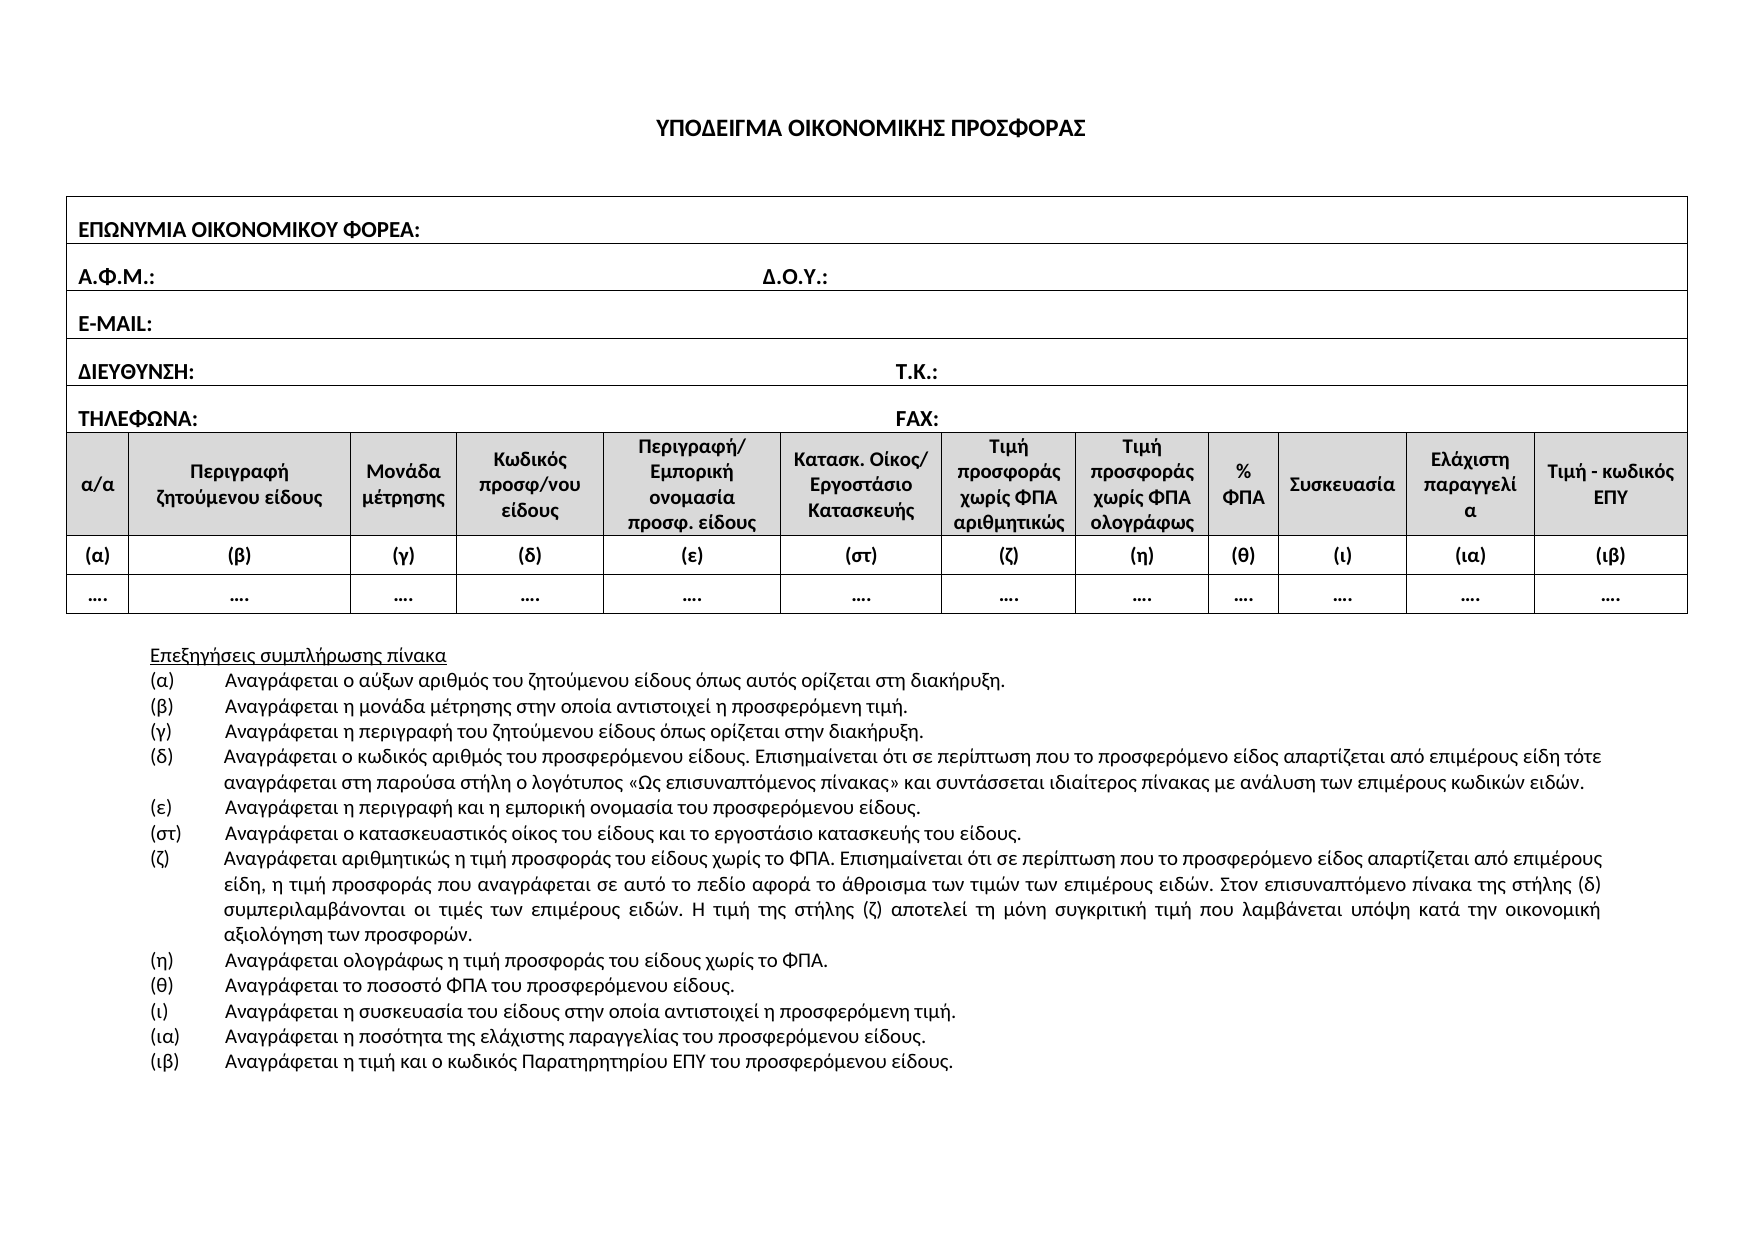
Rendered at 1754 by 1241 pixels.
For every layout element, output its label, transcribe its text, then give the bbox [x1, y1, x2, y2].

table_cell Μονάδα μέτρησης [351, 433, 456, 535]
text (β) Αναγράφεται η μονάδα μέτρησης στην οποία αντιστοιχεί η προσφερόμενη τιμή. [150, 693, 1604, 718]
table_cell …. [1209, 575, 1278, 613]
table_cell (ιβ) [1535, 536, 1687, 574]
table_cell …. [457, 575, 603, 613]
text (η) Αναγράφεται ολογράφως η τιμή προσφοράς του είδους χωρίς το ΦΠΑ. [150, 947, 1604, 972]
text (ι) Αναγράφεται η συσκευασία του είδους στην οποία αντιστοιχεί η προσφερόμενη τιμή. [150, 998, 1604, 1023]
table_cell (α) [67, 536, 128, 574]
text (στ) Αναγράφεται ο κατασκευαστικός οίκος του είδους και το εργοστάσιο κατασκευής του είδους. [150, 820, 1604, 845]
table_cell Συσκευασία [1279, 433, 1406, 535]
text Επεξηγήσεις συμπλήρωσης πίνακα [150, 642, 1604, 667]
text ΥΠΟΔΕΙΓΜΑ ΟΙΚΟΝΟΜΙΚΗΣ ΠΡΟΣΦΟΡΑΣ [150, 112, 1592, 143]
table_cell ΤΗΛΕΦΩΝΑ: FAX: [67, 386, 1687, 432]
table_cell α/α [67, 433, 128, 535]
table_cell Τιμή προσφοράς χωρίς ΦΠΑ ολογράφως [1076, 433, 1208, 535]
table_cell …. [67, 575, 128, 613]
table_cell (θ) [1209, 536, 1278, 574]
table_cell (στ) [781, 536, 941, 574]
table_cell (η) [1076, 536, 1208, 574]
text (θ) Αναγράφεται το ποσοστό ΦΠΑ του προσφερόμενου είδους. [150, 972, 1604, 998]
table_cell (ε) [604, 536, 780, 574]
table_cell ΔΙΕΥΘΥΝΣΗ: Τ.Κ.: [67, 339, 1687, 385]
table_cell % ΦΠΑ [1209, 433, 1278, 535]
table_cell E-MAIL: [67, 291, 1687, 338]
text (ια) Αναγράφεται η ποσότητα της ελάχιστης παραγγελίας του προσφερόμενου είδους. [150, 1023, 1604, 1049]
table_cell (ζ) [942, 536, 1075, 574]
text (α) Αναγράφεται ο αύξων αριθμός του ζητούμενου είδους όπως αυτός ορίζεται στη διακήρυξη. [150, 667, 1604, 693]
table_cell …. [1279, 575, 1406, 613]
text (ε) Αναγράφεται η περιγραφή και η εμπορική ονομασία του προσφερόμενου είδους. [150, 794, 1604, 820]
table_cell (γ) [351, 536, 456, 574]
text (δ) Αναγράφεται ο κωδικός αριθμός του προσφερόμενου είδους. Επισημαίνεται ότι σε περίπτωση που το προσφερόμενο είδος απαρτίζεται από επιμέρους είδη τότε αναγράφεται στη παρούσα στήλη ο λογότυπος «Ως επισυναπτόμενος πίνακας» και συντάσσεται ιδιαίτερος πίνακας με ανάλυση των επιμέρους κωδικών ειδών. [150, 744, 1604, 794]
table_cell …. [129, 575, 350, 613]
table_cell Τιμή προσφοράς χωρίς ΦΠΑ αριθμητικώς [942, 433, 1075, 535]
table_cell Α.Φ.Μ.: Δ.Ο.Υ.: [67, 244, 1687, 290]
table_cell Κωδικός προσφ/νου είδους [457, 433, 603, 535]
table_cell …. [1407, 575, 1534, 613]
table_cell …. [604, 575, 780, 613]
table_cell Περιγραφή ζητούμενου είδους [129, 433, 350, 535]
table_cell …. [942, 575, 1075, 613]
table_cell (ι) [1279, 536, 1406, 574]
table_header ΕΠΩΝΥΜΙΑ ΟΙΚΟΝΟΜΙΚΟΥ ΦΟΡΕΑ: [67, 197, 1687, 243]
text (ιβ) Αναγράφεται η τιμή και ο κωδικός Παρατηρητηρίου ΕΠΥ του προσφερόμενου είδους. [150, 1049, 1604, 1074]
table_cell Τιμή - κωδικός ΕΠΥ [1535, 433, 1687, 535]
table_cell …. [1535, 575, 1687, 613]
table_cell …. [351, 575, 456, 613]
text (ζ) Αναγράφεται αριθμητικώς η τιμή προσφοράς του είδους χωρίς το ΦΠΑ. Επισημαίνεται ότι σε περίπτωση που το προσφερόμενο είδος απαρτίζεται από επιμέρους είδη, η τιμή προσφοράς που αναγράφεται σε αυτό το πεδίο αφορά το άθροισμα των τιμών των επιμέρους ειδών. Στον επισυναπτόμενο πίνακα της στήλης (δ) συμπεριλαμβάνονται οι τιμές των επιμέρους ειδών. Η τιμή της στήλης (ζ) αποτελεί τη μόνη συγκριτική τιμή που λαμβάνεται υπόψη κατά την οικονομική αξιολόγηση των προσφορών. [150, 845, 1604, 947]
table_cell (β) [129, 536, 350, 574]
table_cell Ελάχιστη παραγγελία [1407, 433, 1534, 535]
table_cell …. [781, 575, 941, 613]
table_cell (δ) [457, 536, 603, 574]
table_cell (ια) [1407, 536, 1534, 574]
table_cell Κατασκ. Οίκος/ Εργοστάσιο Κατασκευής [781, 433, 941, 535]
text (γ) Αναγράφεται η περιγραφή του ζητούμενου είδους όπως ορίζεται στην διακήρυξη. [150, 718, 1604, 744]
table_cell …. [1076, 575, 1208, 613]
table_cell Περιγραφή/ Εμπορική ονομασία προσφ. είδους [604, 433, 780, 535]
